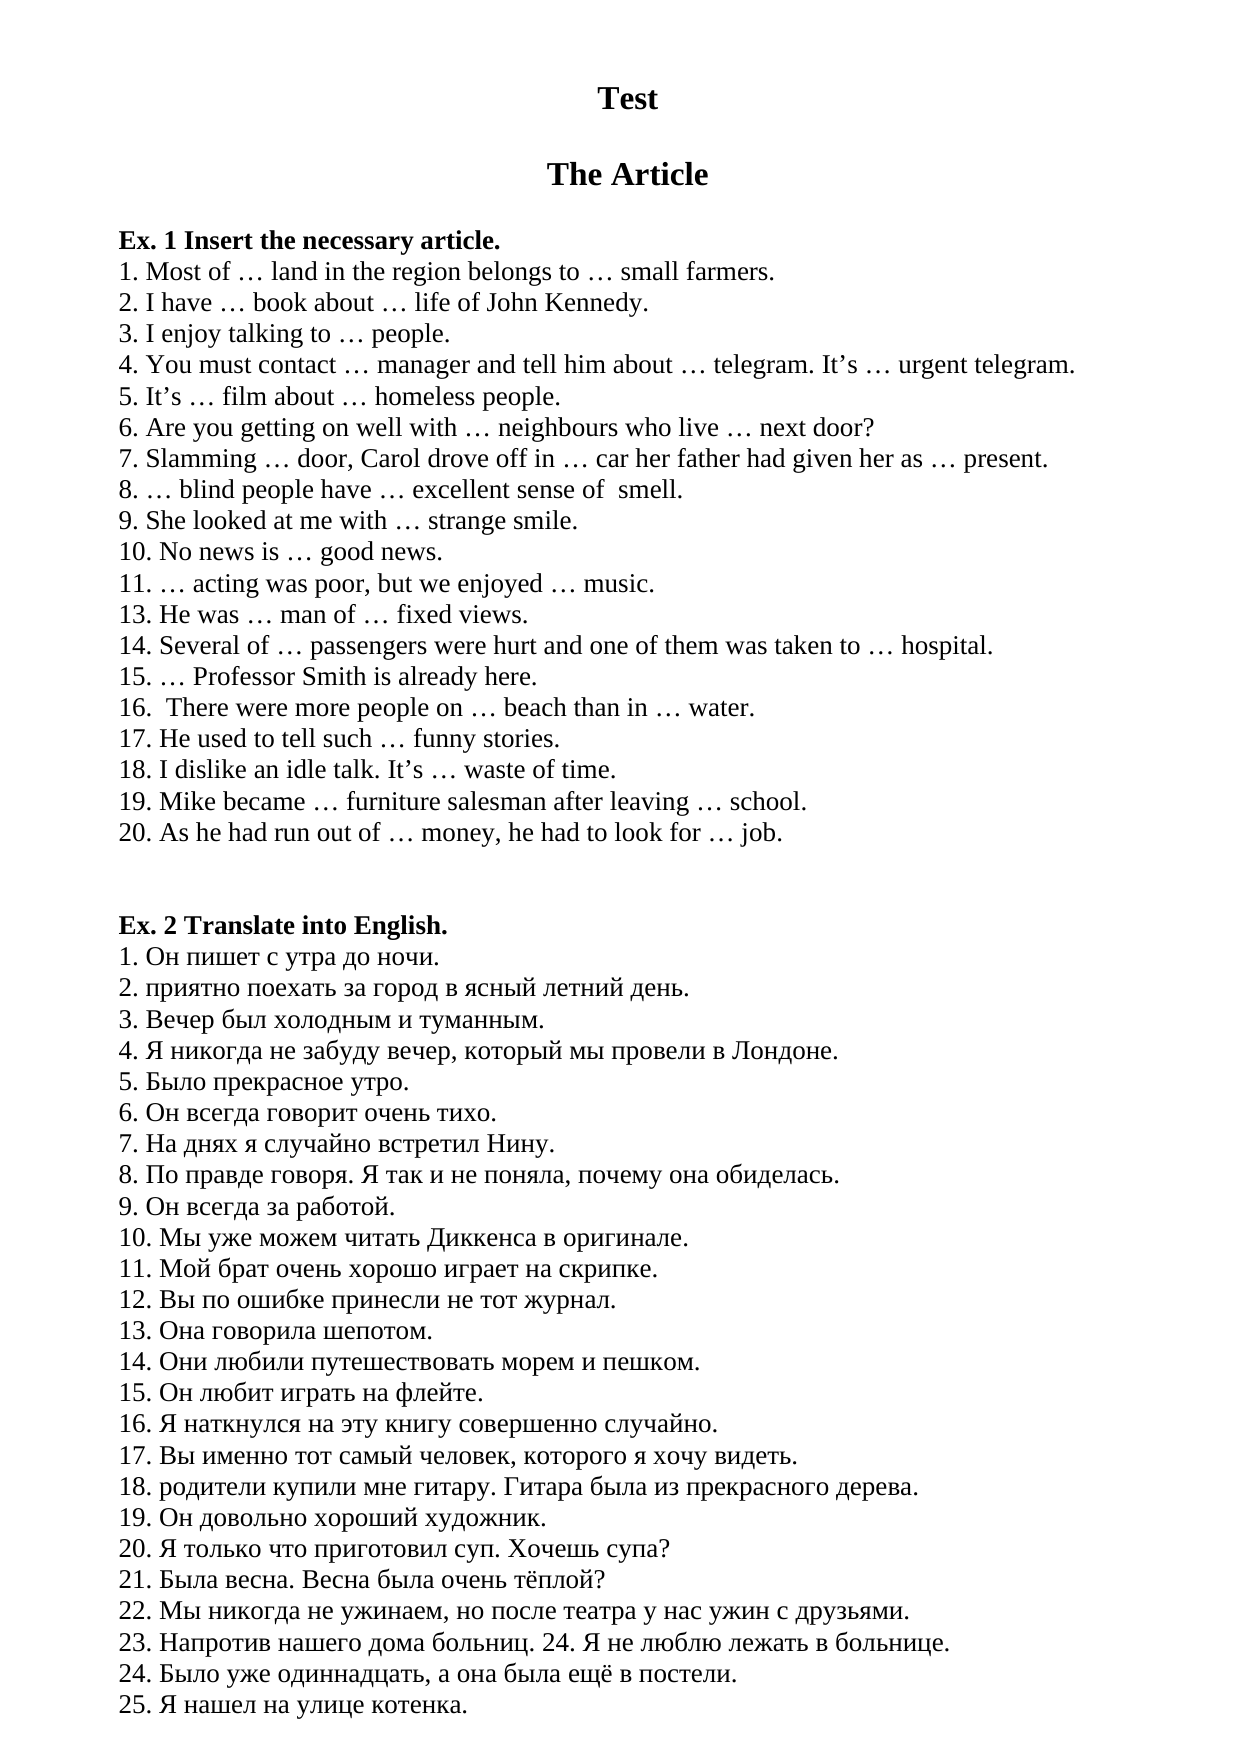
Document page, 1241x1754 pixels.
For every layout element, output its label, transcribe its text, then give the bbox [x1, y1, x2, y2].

text 4. Я никогда не забуду вечер, который мы провели в Лондоне. [44, 1034, 1181, 1065]
text 16. There were more people on … beach than in … water. [44, 691, 1181, 722]
text 5. It’s … film about … homeless people. [44, 380, 1181, 411]
text 22. Мы никогда не ужинаем, но после театра у нас ужин с друзьями. [44, 1594, 1181, 1626]
text 14. Several of … passengers were hurt and one of them was taken to … hospital. [44, 629, 1181, 660]
text 17. Вы именно тот самый человек, которого я хочу видеть. [44, 1439, 1181, 1470]
text 5. Было прекрасное утро. [44, 1065, 1181, 1096]
text 3. I enjoy talking to … people. [44, 317, 1181, 349]
text 15. Он любит играть на флейте. [44, 1376, 1181, 1408]
text 20. As he had run out of … money, he had to look for … job. [44, 816, 1181, 847]
text 7. На днях я случайно встретил Нину. [44, 1127, 1181, 1158]
text 19. Mike became … furniture salesman after leaving … school. [44, 785, 1181, 816]
text 12. Вы по ошибке принесли не тот журнал. [44, 1283, 1181, 1314]
text 19. Он довольно хороший художник. [44, 1501, 1181, 1532]
text 11. Мой брат очень хорошо играет на скрипке. [44, 1252, 1181, 1283]
text 23. Напротив нашего дома больниц. 24. Я не люблю лежать в больнице. [44, 1626, 1181, 1657]
text 9. She looked at me with … strange smile. [44, 504, 1181, 536]
text Ex. 2 Translate into English. [44, 909, 1181, 940]
text 18. I dislike an idle talk. It’s … waste of time. [44, 753, 1181, 785]
text 20. Я только что приготовил суп. Хочешь супа? [44, 1532, 1181, 1563]
text 8. По правде говоря. Я так и не поняла, почему она обиделась. [44, 1158, 1181, 1189]
text 7. Slamming … door, Carol drove off in … car her father had given her as … present. [44, 442, 1181, 473]
text Test [44, 78, 1181, 116]
text 15. … Professor Smith is already here. [44, 660, 1181, 691]
text 1. Он пишет с утра до ночи. [44, 940, 1181, 972]
text 21. Была весна. Весна была очень тёплой? [44, 1563, 1181, 1594]
text 8. … blind people have … excellent sense of smell. [44, 473, 1181, 504]
text 13. Она говорила шепотом. [44, 1314, 1181, 1345]
text 11. … acting was poor, but we enjoyed … music. [44, 567, 1181, 598]
text 10. No news is … good news. [44, 536, 1181, 567]
text 24. Было уже одиннадцать, а она была ещё в постели. [44, 1657, 1181, 1688]
text 18. родители купили мне гитару. Гитара была из прекрасного дерева. [44, 1470, 1181, 1501]
text 6. Он всегда говорит очень тихо. [44, 1096, 1181, 1127]
text 4. You must contact … manager and tell him about … telegram. It’s … urgent telegram. [44, 349, 1181, 380]
text The Article [44, 154, 1181, 193]
text Ex. 1 Insert the necessary article. [44, 224, 1181, 255]
text 6. Are you getting on well with … neighbours who live … next door? [44, 411, 1181, 442]
text 2. приятно поехать за город в ясный летний день. [44, 972, 1181, 1003]
text 13. He was … man of … fixed views. [44, 598, 1181, 629]
text 3. Вечер был холодным и туманным. [44, 1003, 1181, 1034]
text 16. Я наткнулся на эту книгу совершенно случайно. [44, 1408, 1181, 1439]
text 14. Они любили путешествовать морем и пешком. [44, 1345, 1181, 1376]
text 9. Он всегда за работой. [44, 1189, 1181, 1221]
text 1. Most of … land in the region belongs to … small farmers. [44, 255, 1181, 286]
text 17. He used to tell such … funny stories. [44, 722, 1181, 753]
text 10. Мы уже можем читать Диккенса в оригинале. [44, 1221, 1181, 1252]
text 2. I have … book about … life of John Kennedy. [44, 286, 1181, 317]
text 25. Я нашел на улице котенка. [44, 1688, 1181, 1719]
